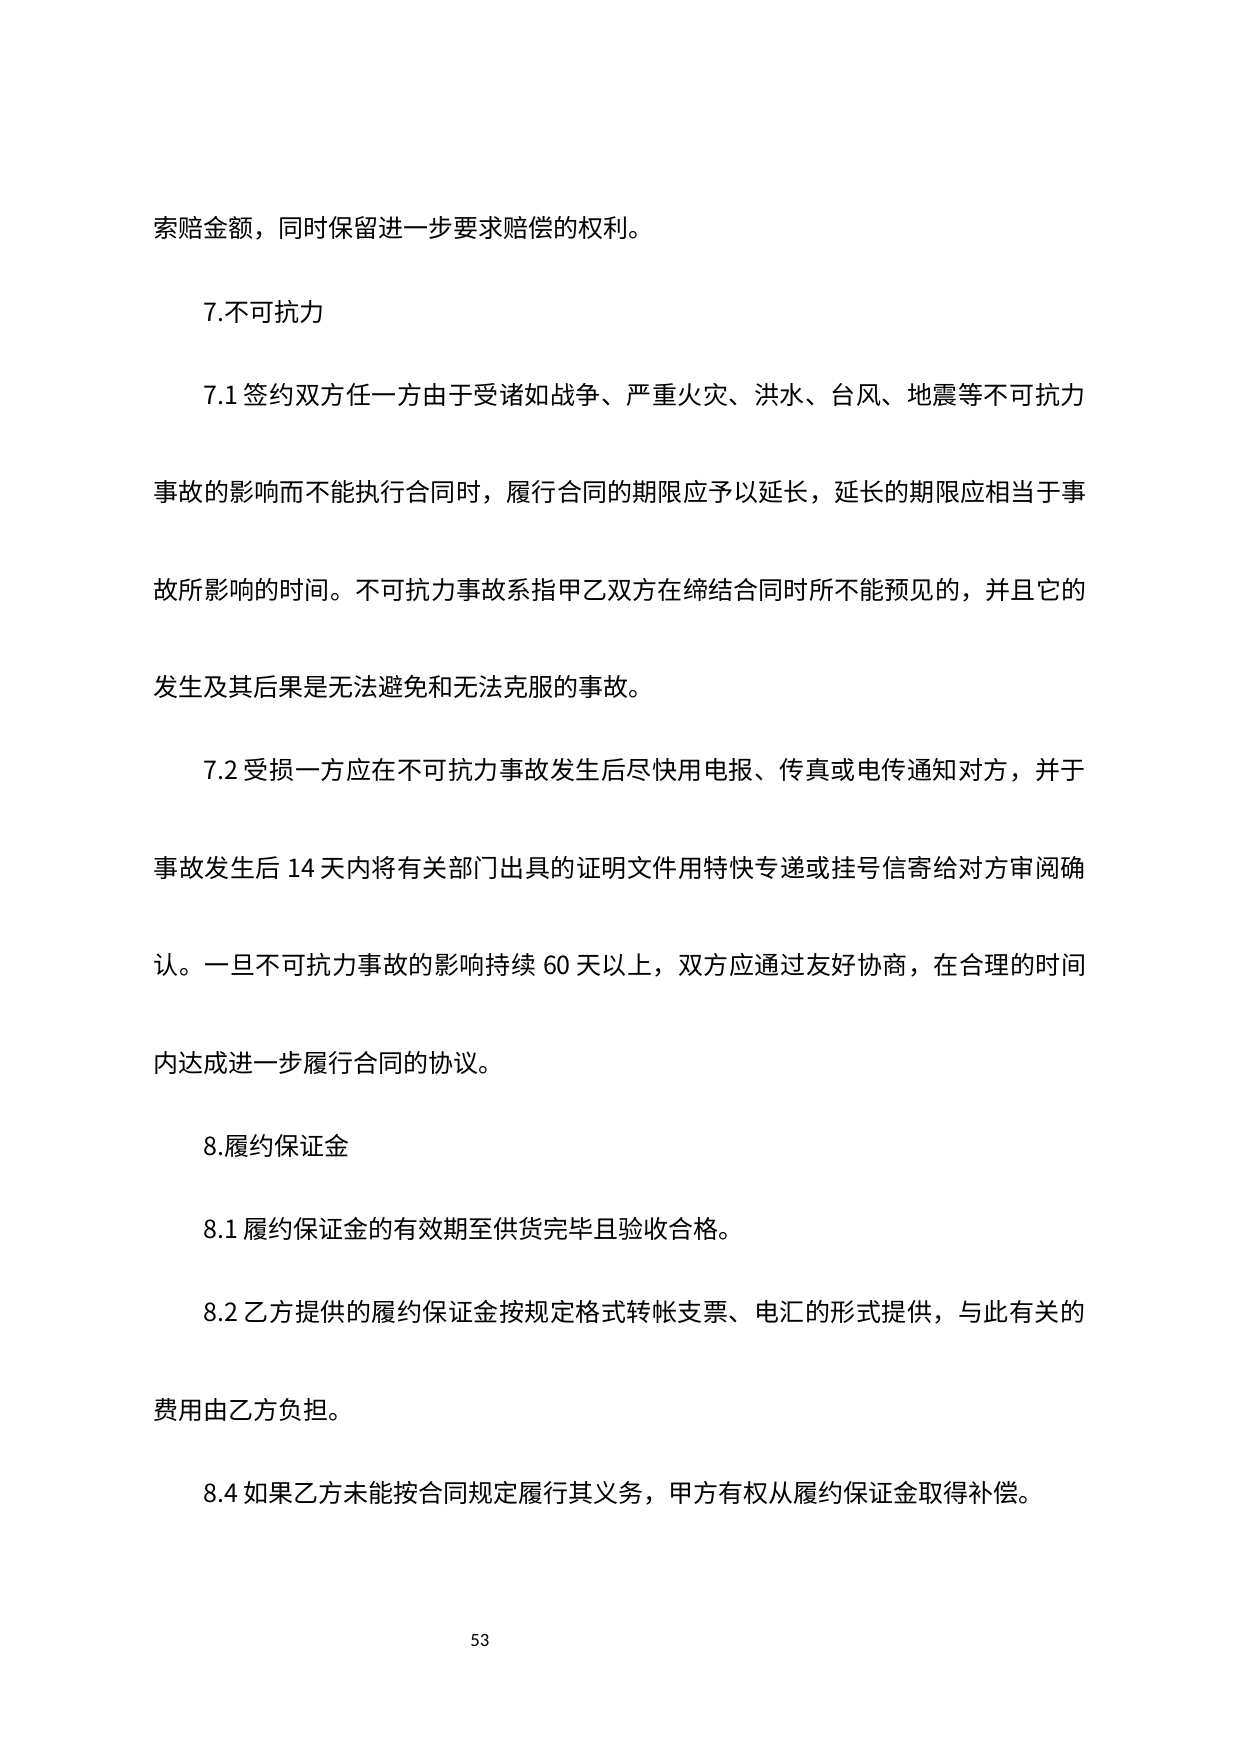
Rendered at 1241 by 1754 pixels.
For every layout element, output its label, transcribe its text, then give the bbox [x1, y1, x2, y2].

text 7.2受损一方应在不可抗力事故发生后尽快用电报、传真或电传通知对方，并于事故发生后 14天内将有关部门出具的证明文件用特快专递或挂号信寄给对方审阅确认。一旦不可抗力事故的影响持续 60天以上，双方应通过友好协商，在合理的时间内达成进一步履行合同的协议。 [153, 736, 1087, 1094]
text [153, 194, 1087, 259]
text 8.2乙方提供的履约保证金按规定格式转帐支票、电汇的形式提供，与此有关的费用由乙方负担。 [153, 1278, 1087, 1441]
text 8.1履约保证金的有效期至供货完毕且验收合格。 [153, 1195, 1087, 1260]
text 7.不可抗力 [153, 278, 1087, 343]
text 8.4如果乙方未能按合同规定履行其义务，甲方有权从履约保证金取得补偿。 [153, 1459, 1087, 1524]
text 7.1签约双方任一方由于受诸如战争、严重火灾、洪水、台风、地震等不可抗力事故的影响而不能执行合同时，履行合同的期限应予以延长，延长的期限应相当于事故所影响的时间。不可抗力事故系指甲乙双方在缔结合同时所不能预见的，并且它的发生及其后果是无法避免和无法克服的事故。 [153, 361, 1087, 718]
text 8.履约保证金 [153, 1112, 1087, 1177]
